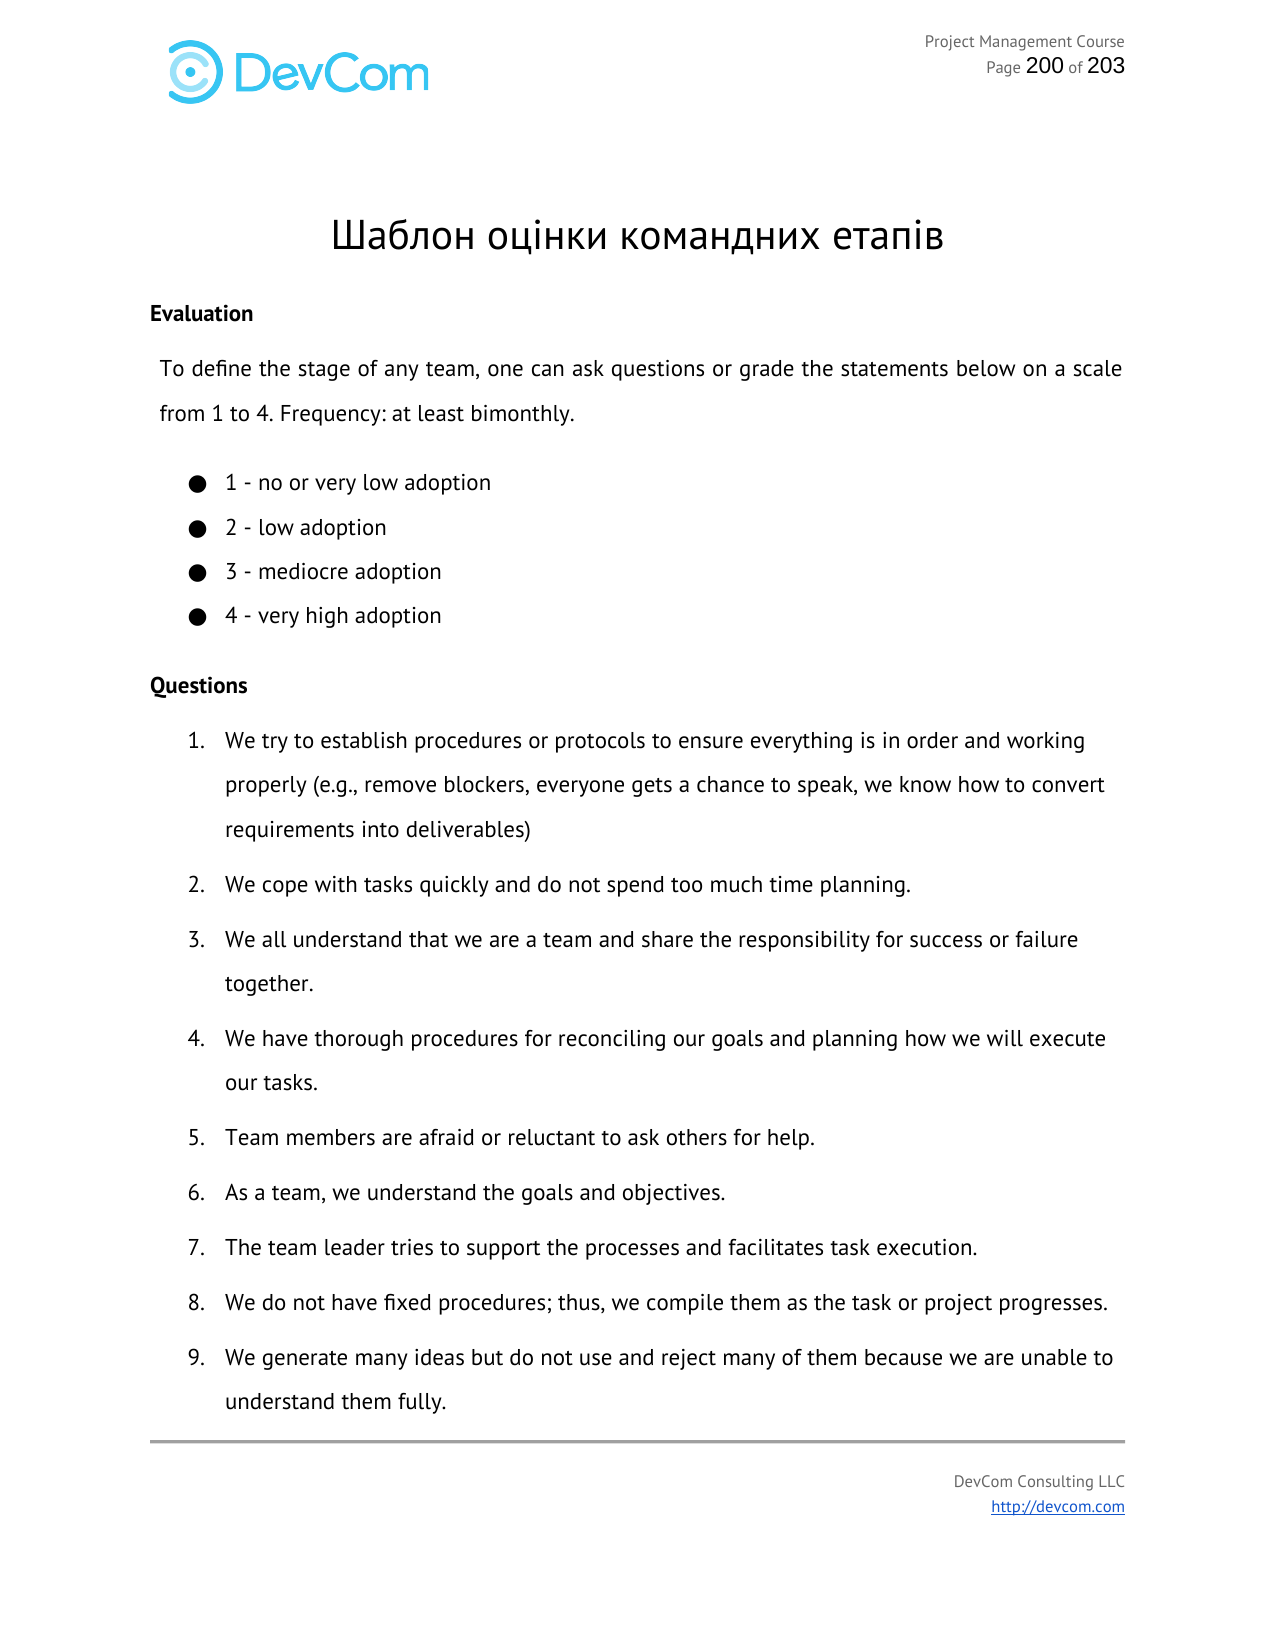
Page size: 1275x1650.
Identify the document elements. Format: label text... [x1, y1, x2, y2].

list As a team, we understand the goals and objectives. [187, 1177, 1125, 1207]
list 4 - very high adoption [187, 601, 1125, 630]
list 2 - low adoption [187, 512, 1125, 541]
list We do not have fixed procedures; thus, we compile them as the task or project progresses. [187, 1287, 1125, 1317]
text Evaluation [150, 298, 1125, 328]
subtitle Шаблон оцінки командних етапів [150, 207, 1125, 261]
list The team leader tries to support the processes and facilitates task execution. [187, 1232, 1125, 1262]
picture [168, 40, 429, 104]
text To define the stage of any team, one can ask questions or grade the statements below on a scale from 1 to 4. Frequency: at least bimonthly. [159, 353, 1125, 427]
text Questions [150, 670, 1125, 700]
list We try to establish procedures or protocols to ensure everything is in order and working properly (e.g., remove blockers, everyone gets a chance to speak, we know how to convert requirements into deliverables) [187, 725, 1125, 843]
list We have thorough procedures for reconciling our goals and planning how we will execute our tasks. [187, 1023, 1125, 1097]
list 3 - mediocre adoption [187, 556, 1125, 586]
list 1 - no or very low adoption [187, 467, 1125, 497]
list We generate many ideas but do not use and reject many of them because we are unable to understand them fully. [187, 1342, 1125, 1416]
list We all understand that we are a team and share the responsibility for success or failure together. [187, 924, 1125, 998]
list Team members are afraid or reluctant to ask others for help. [187, 1122, 1125, 1152]
list We cope with tasks quickly and do not spend too much time planning. [187, 869, 1125, 898]
